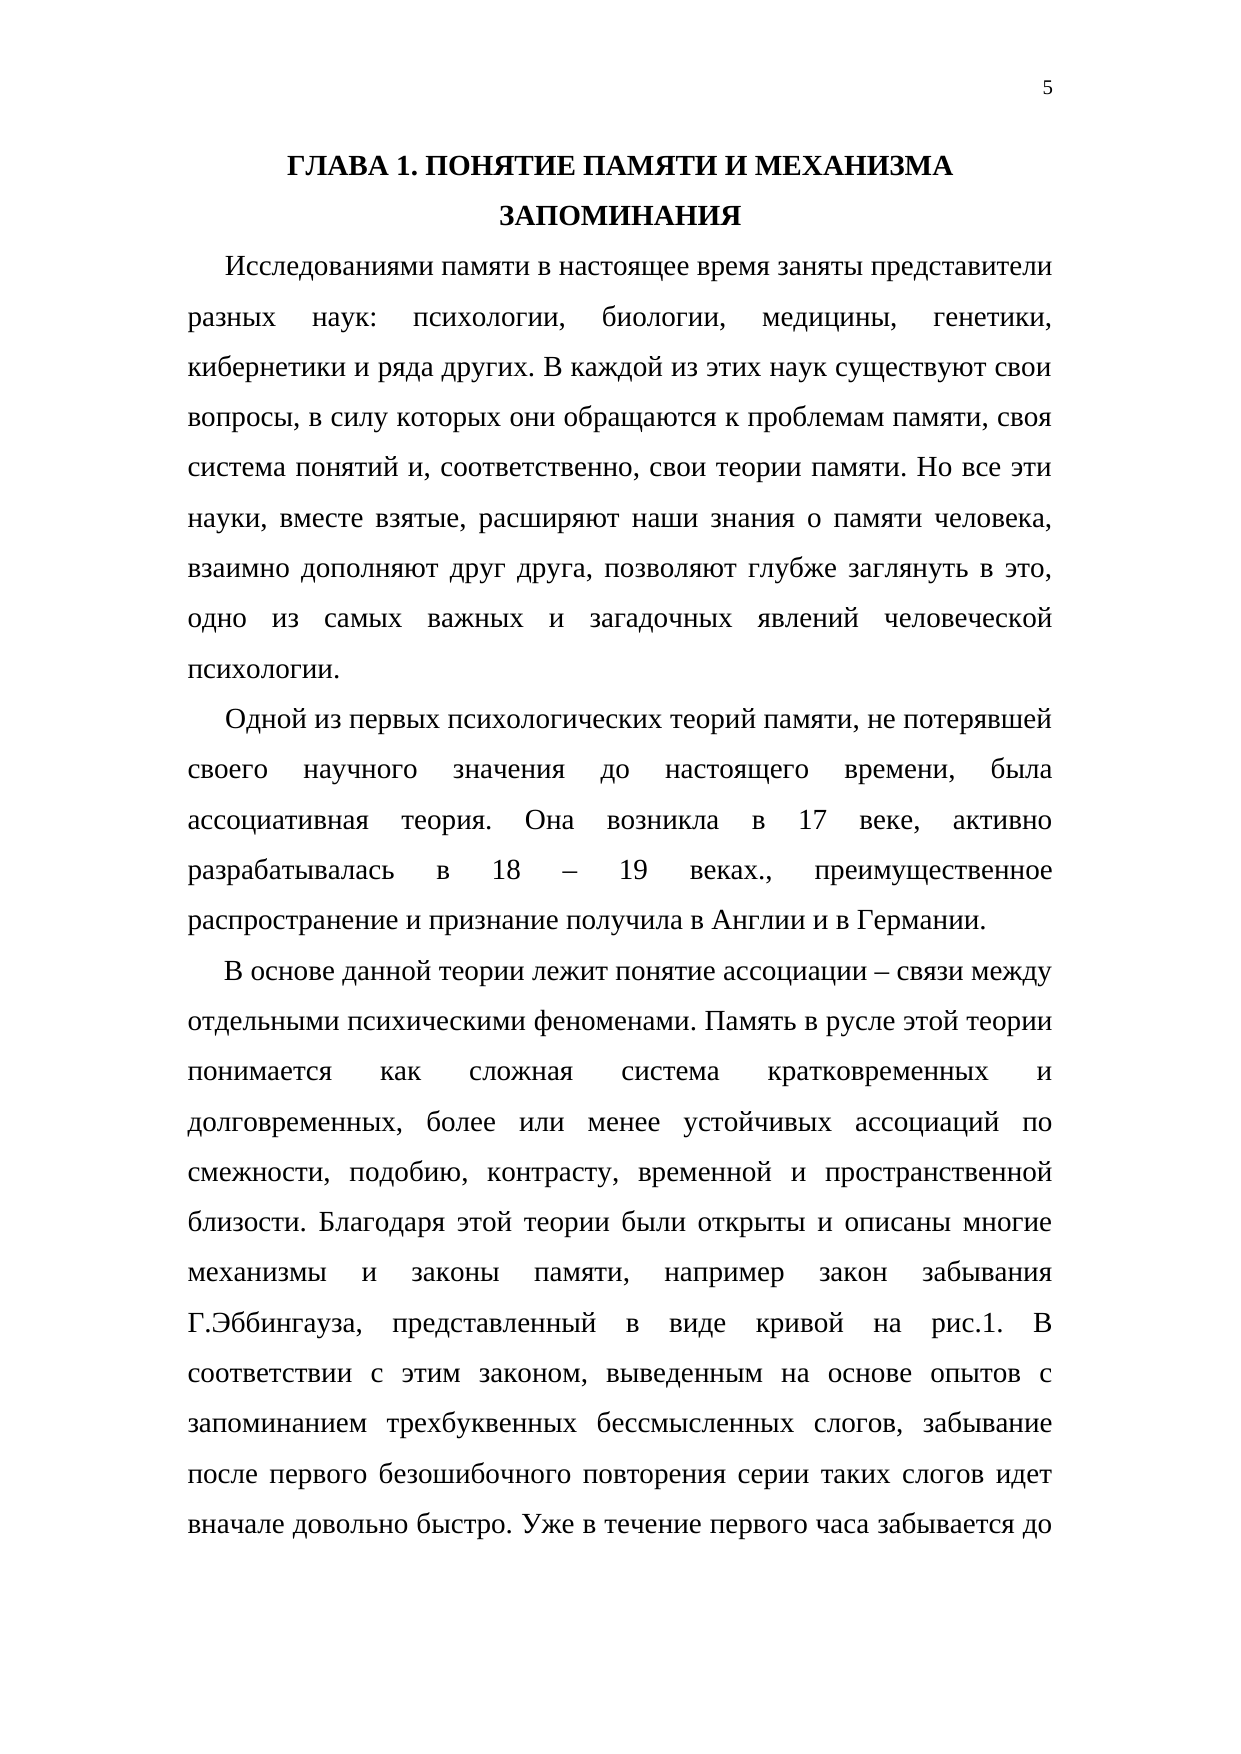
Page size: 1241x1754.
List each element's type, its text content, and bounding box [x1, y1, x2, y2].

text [187, 953, 1053, 1540]
text Одной из первых психологических теорий памяти, не потерявшей своего научного значения до настоящего времени, была ассоциативная теория. Она возникла в 17 веке, активно разрабатывалась в 18 – 19 веках., преимущественное распространение и признание получила в Англии и в Германии. [187, 701, 1053, 936]
subtitle ГЛАВА 1. ПОНЯТИЕ ПАМЯТИ И МЕХАНИЗМА ЗАПОМИНАНИЯ [187, 148, 1053, 232]
subtitle Исследованиями памяти в настоящее время заняты представители разных наук: психологии, биологии, медицины, генетики, кибернетики и ряда других. В каждой из этих наук существуют свои вопросы, в силу которых они обращаются к проблемам памяти, своя система понятий и, соответственно, свои теории памяти. Но все эти науки, вместе взятые, расширяют наши знания о памяти человека, взаимно дополняют друг друга, позволяют глубже заглянуть в это, одно из самых важных и загадочных явлений человеческой психологии. [187, 248, 1053, 684]
